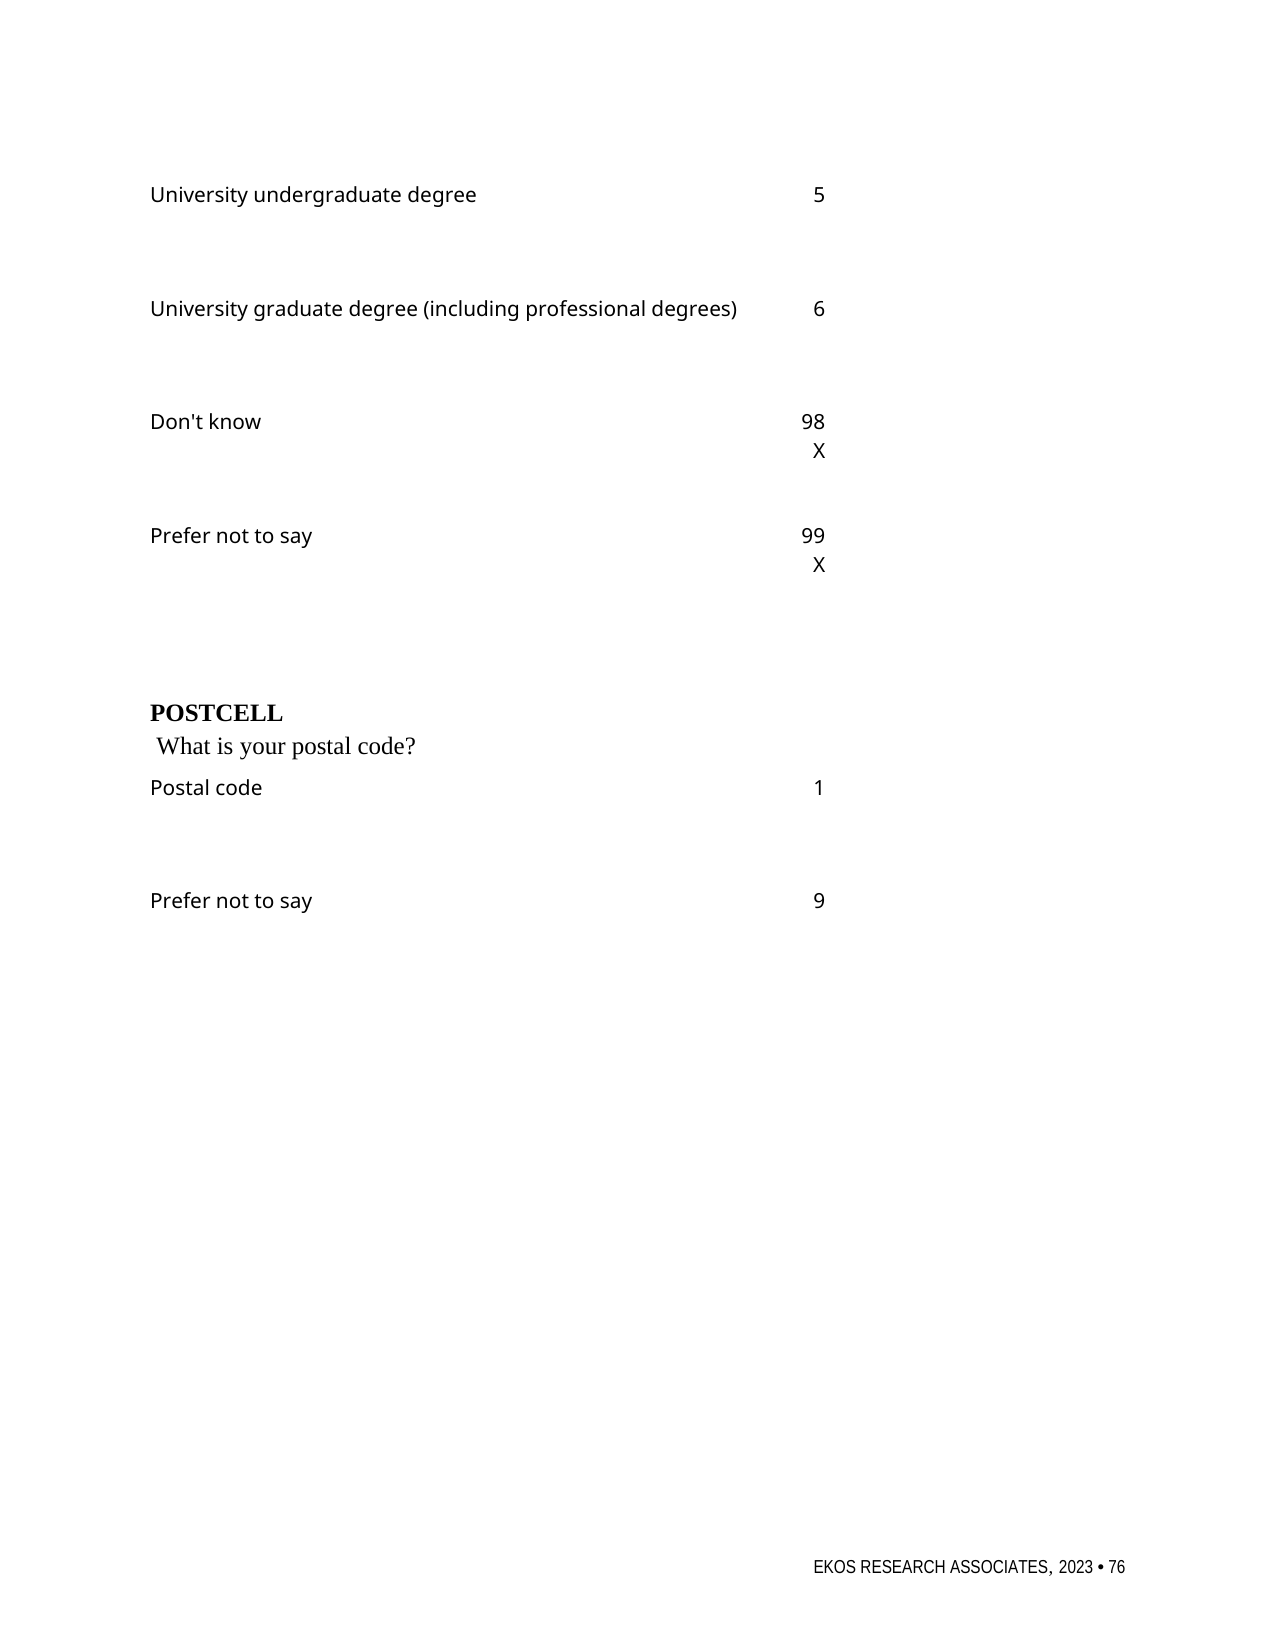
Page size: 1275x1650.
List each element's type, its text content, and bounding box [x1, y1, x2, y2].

text Prefer not to say 9 [150, 886, 825, 1000]
text What is your postal code? [150, 731, 1125, 760]
text University graduate degree (including professional degrees) 6 [150, 294, 825, 407]
text Prefer not to say 99 X [150, 521, 825, 635]
text POSTCELL [150, 698, 1125, 727]
text University undergraduate degree 5 [150, 180, 825, 294]
text Postal code 1 [150, 773, 825, 886]
text Don't know 98 X [150, 407, 825, 521]
